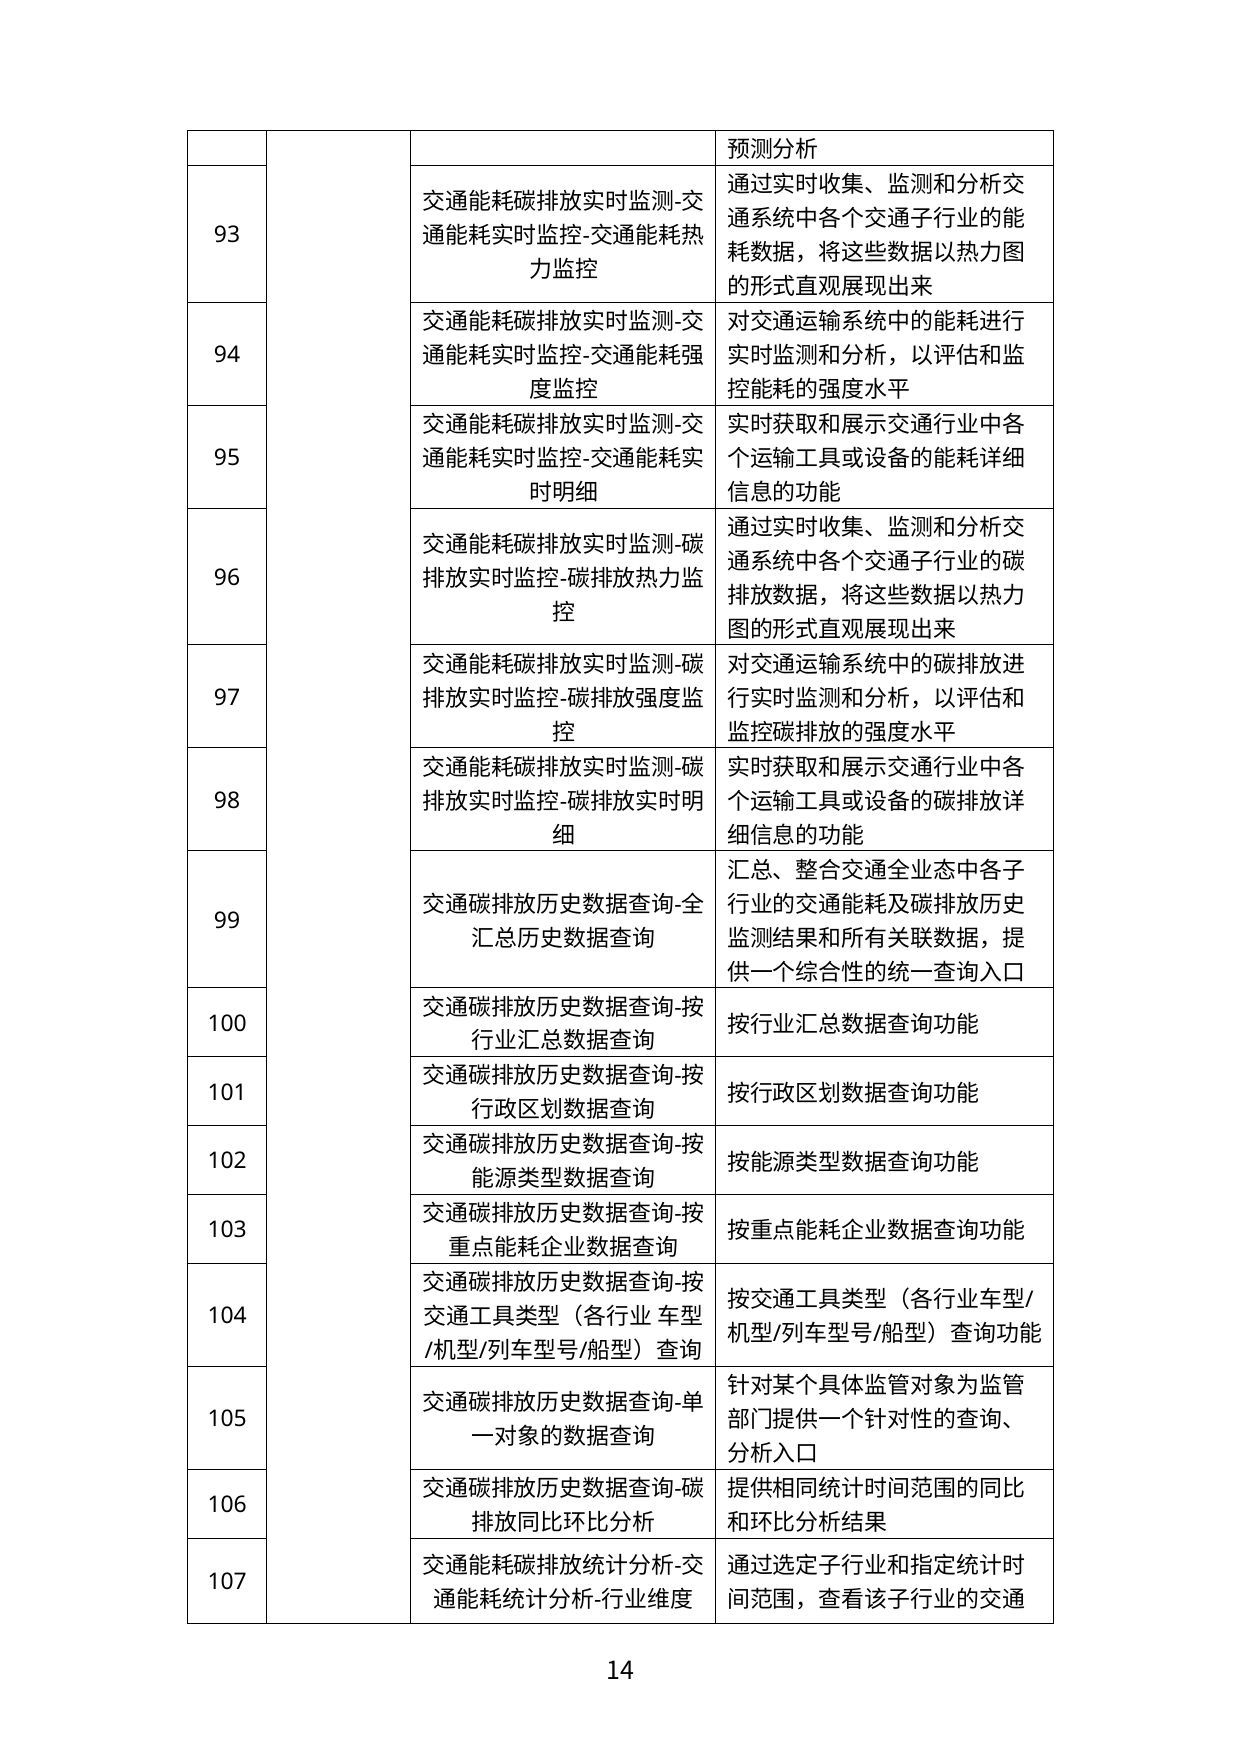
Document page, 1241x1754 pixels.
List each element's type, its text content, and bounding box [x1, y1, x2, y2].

table_cell 汇总、整合交通全业态中各子行业的交通能耗及碳排放历史监测结果和所有关联数据，提供一个综合性的统一查询入口 [716, 851, 1053, 987]
table_cell 104 [188, 1264, 266, 1366]
table_cell 95 [188, 406, 266, 507]
table_cell 实时获取和展示交通行业中各个运输工具或设备的碳排放详细信息的功能 [716, 748, 1053, 850]
table_cell 93 [188, 166, 266, 302]
table_cell 实时获取和展示交通行业中各个运输工具或设备的能耗详细信息的功能 [716, 406, 1053, 507]
table_cell 交通碳排放历史数据查询-按重点能耗企业数据查询 [411, 1195, 715, 1263]
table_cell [716, 1539, 1053, 1623]
table_cell 94 [188, 303, 266, 404]
table_cell 103 [188, 1195, 266, 1263]
table_cell 105 [188, 1367, 266, 1469]
table_cell 按行业汇总数据查询功能 [716, 988, 1053, 1056]
table_cell 提供相同统计时间范围的同比和环比分析结果 [716, 1470, 1053, 1538]
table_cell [411, 1539, 715, 1623]
table_cell 100 [188, 988, 266, 1056]
table_cell 98 [188, 748, 266, 850]
table_cell 交通能耗碳排放实时监测-交通能耗实时监控-交通能耗强度监控 [411, 303, 715, 404]
table_cell 交通碳排放历史数据查询-按行业汇总数据查询 [411, 988, 715, 1056]
table_cell 92 [188, 131, 266, 165]
table_cell 102 [188, 1126, 266, 1194]
table_cell 交通碳排放历史数据查询-单一对象的数据查询 [411, 1367, 715, 1469]
table_cell 按交通工具类型（各行业车型/机型/列车型号/船型）查询功能 [716, 1264, 1053, 1366]
table_cell 106 [188, 1470, 266, 1538]
table_cell 按重点能耗企业数据查询功能 [716, 1195, 1053, 1263]
table_cell 交通碳排放历史数据查询-碳排放同比环比分析 [411, 1470, 715, 1538]
table_cell 101 [188, 1057, 266, 1125]
table_cell 按能源类型数据查询功能 [716, 1126, 1053, 1194]
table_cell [411, 131, 715, 165]
table_cell 对交通运输系统中的能耗进行实时监测和分析，以评估和监控能耗的强度水平 [716, 303, 1053, 404]
table_cell 交通能耗碳排放实时监测-交通能耗实时监控-交通能耗热力监控 [411, 166, 715, 302]
table_cell 99 [188, 851, 266, 987]
table_cell 按行政区划数据查询功能 [716, 1057, 1053, 1125]
table_cell 交通能耗碳排放实时监测-交通能耗实时监控-交通能耗实时明细 [411, 406, 715, 507]
table_cell 交通能耗碳排放实时监测-碳排放实时监控-碳排放实时明细 [411, 748, 715, 850]
table_cell 交通碳排放历史数据查询-按能源类型数据查询 [411, 1126, 715, 1194]
table_cell 交通能耗碳排放实时监测-碳排放实时监控-碳排放热力监控 [411, 509, 715, 644]
table_cell 交通碳排放历史数据查询-全汇总历史数据查询 [411, 851, 715, 987]
table_cell 通过实时收集、监测和分析交通系统中各个交通子行业的能耗数据，将这些数据以热力图的形式直观展现出来 [716, 166, 1053, 302]
table_cell 对交通运输系统中的碳排放进行实时监测和分析，以评估和监控碳排放的强度水平 [716, 645, 1053, 747]
table_cell 96 [188, 509, 266, 644]
table_cell 针对某个具体监管对象为监管部门提供一个针对性的查询、分析入口 [716, 1367, 1053, 1469]
table_cell 交通碳排放历史数据查询-按交通工具类型（各行业 车型/机型/列车型号/船型）查询 [411, 1264, 715, 1366]
table_cell 交通能耗碳排放实时监测-碳排放实时监控-碳排放强度监控 [411, 645, 715, 747]
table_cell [716, 131, 1053, 165]
table_cell 107 [188, 1539, 266, 1623]
table_cell 通过实时收集、监测和分析交通系统中各个交通子行业的碳排放数据，将这些数据以热力图的形式直观展现出来 [716, 509, 1053, 644]
table_cell 97 [188, 645, 266, 747]
table_cell 交通碳排放历史数据查询-按行政区划数据查询 [411, 1057, 715, 1125]
